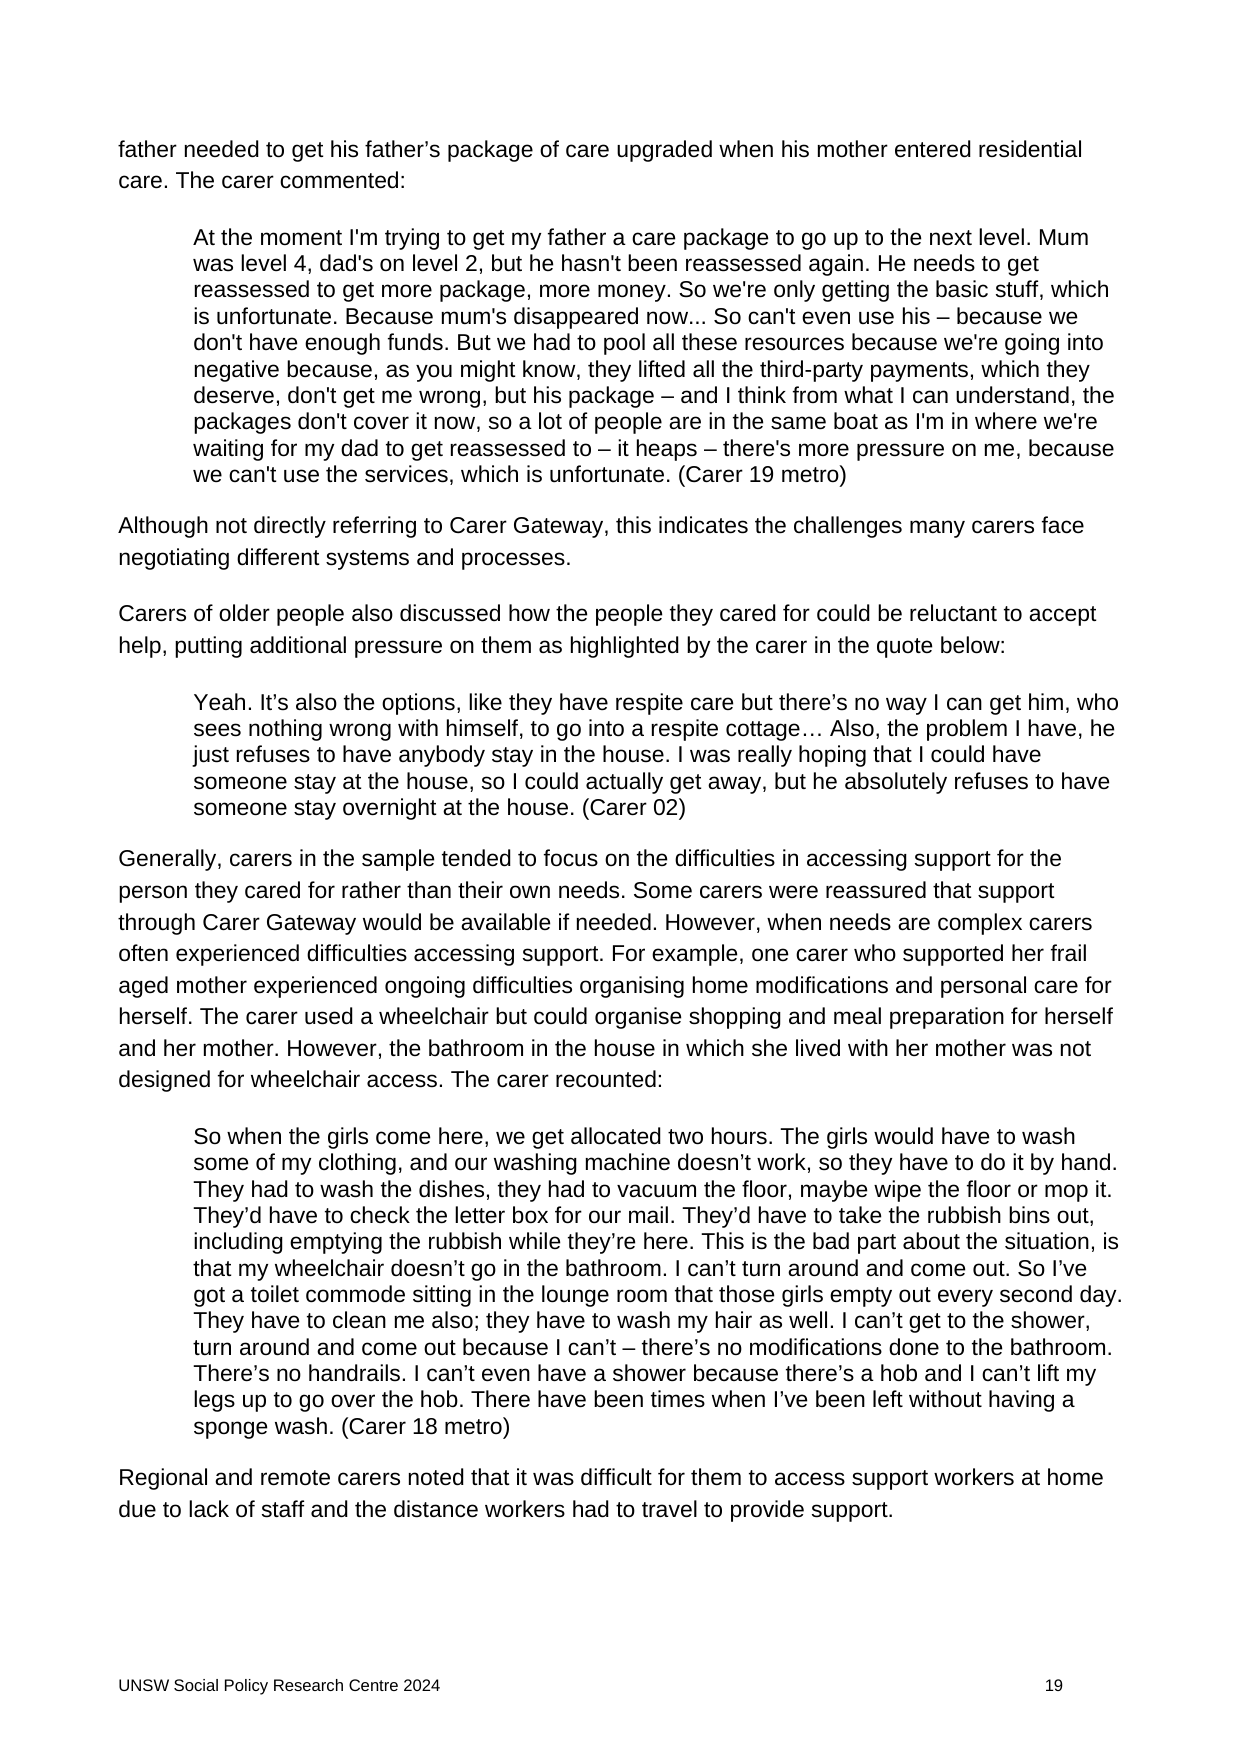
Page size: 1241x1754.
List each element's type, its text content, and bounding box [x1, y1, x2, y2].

text Generally, carers in the sample tended to focus on the difficulties in accessing support for the person they cared for rather than their own needs. Some carers were reassured that support through Carer Gateway would be available if needed. However, when needs are complex carers often experienced difficulties accessing support. For example, one carer who supported her frail aged mother experienced ongoing difficulties organising home modifications and personal care for herself. The carer used a wheelchair but could organise shopping and meal preparation for herself and her mother. However, the bathroom in the house in which she lived with her mother was not designed for wheelchair access. The carer recounted: [118, 845, 1122, 1093]
text Regional and remote carers noted that it was difficult for them to access support workers at home due to lack of staff and the distance workers had to travel to provide support. [118, 1464, 1122, 1522]
text So when the girls come here, we get allocated two hours. The girls would have to wash some of my clothing, and our washing machine doesn’t work, so they have to do it by hand. They had to wash the dishes, they had to vacuum the floor, maybe wipe the floor or mop it. They’d have to check the letter box for our mail. They’d have to take the rubbish bins out, including emptying the rubbish while they’re here. This is the bad part about the situation, is that my wheelchair doesn’t go in the bathroom. I can’t turn around and come out. So I’ve got a toilet commode sitting in the lounge room that those girls empty out every second day. They have to clean me also; they have to wash my hair as well. I can’t get to the shower, turn around and come out because I can’t – there’s no modifications done to the bathroom. There’s no handrails. I can’t even have a shower because there’s a hob and I can’t lift my legs up to go over the hob. There have been times when I’ve been left without having a sponge wash. (Carer 18 metro) [193, 1123, 1124, 1439]
text Carers of older people also discussed how the people they cared for could be reluctant to accept help, putting additional pressure on them as highlighted by the carer in the quote below: [118, 600, 1122, 658]
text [118, 136, 1122, 193]
text At the moment I'm trying to get my father a care package to go up to the next level. Mum was level 4, dad's on level 2, but he hasn't been reassessed again. He needs to get reassessed to get more package, more money. So we're only getting the basic stuff, which is unfortunate. Because mum's disappeared now... So can't even use his – because we don't have enough funds. But we had to pool all these resources because we're going into negative because, as you might know, they lifted all the third-party payments, which they deserve, don't get me wrong, but his package – and I think from what I can understand, the packages don't cover it now, so a lot of people are in the same boat as I'm in where we're waiting for my dad to get reassessed to – it heaps – there's more pressure on me, because we can't use the services, which is unfortunate. (Carer 19 metro) [193, 224, 1124, 487]
text Yeah. It’s also the options, like they have respite care but there’s no way I can get him, who sees nothing wrong with himself, to go into a respite cottage… Also, the problem I have, he just refuses to have anybody stay in the house. I was really hoping that I could have someone stay at the house, so I could actually get away, but he absolutely refuses to have someone stay overnight at the house. (Carer 02) [193, 688, 1124, 820]
text Although not directly referring to Carer Gateway, this indicates the challenges many carers face negotiating different systems and processes. [118, 512, 1122, 570]
